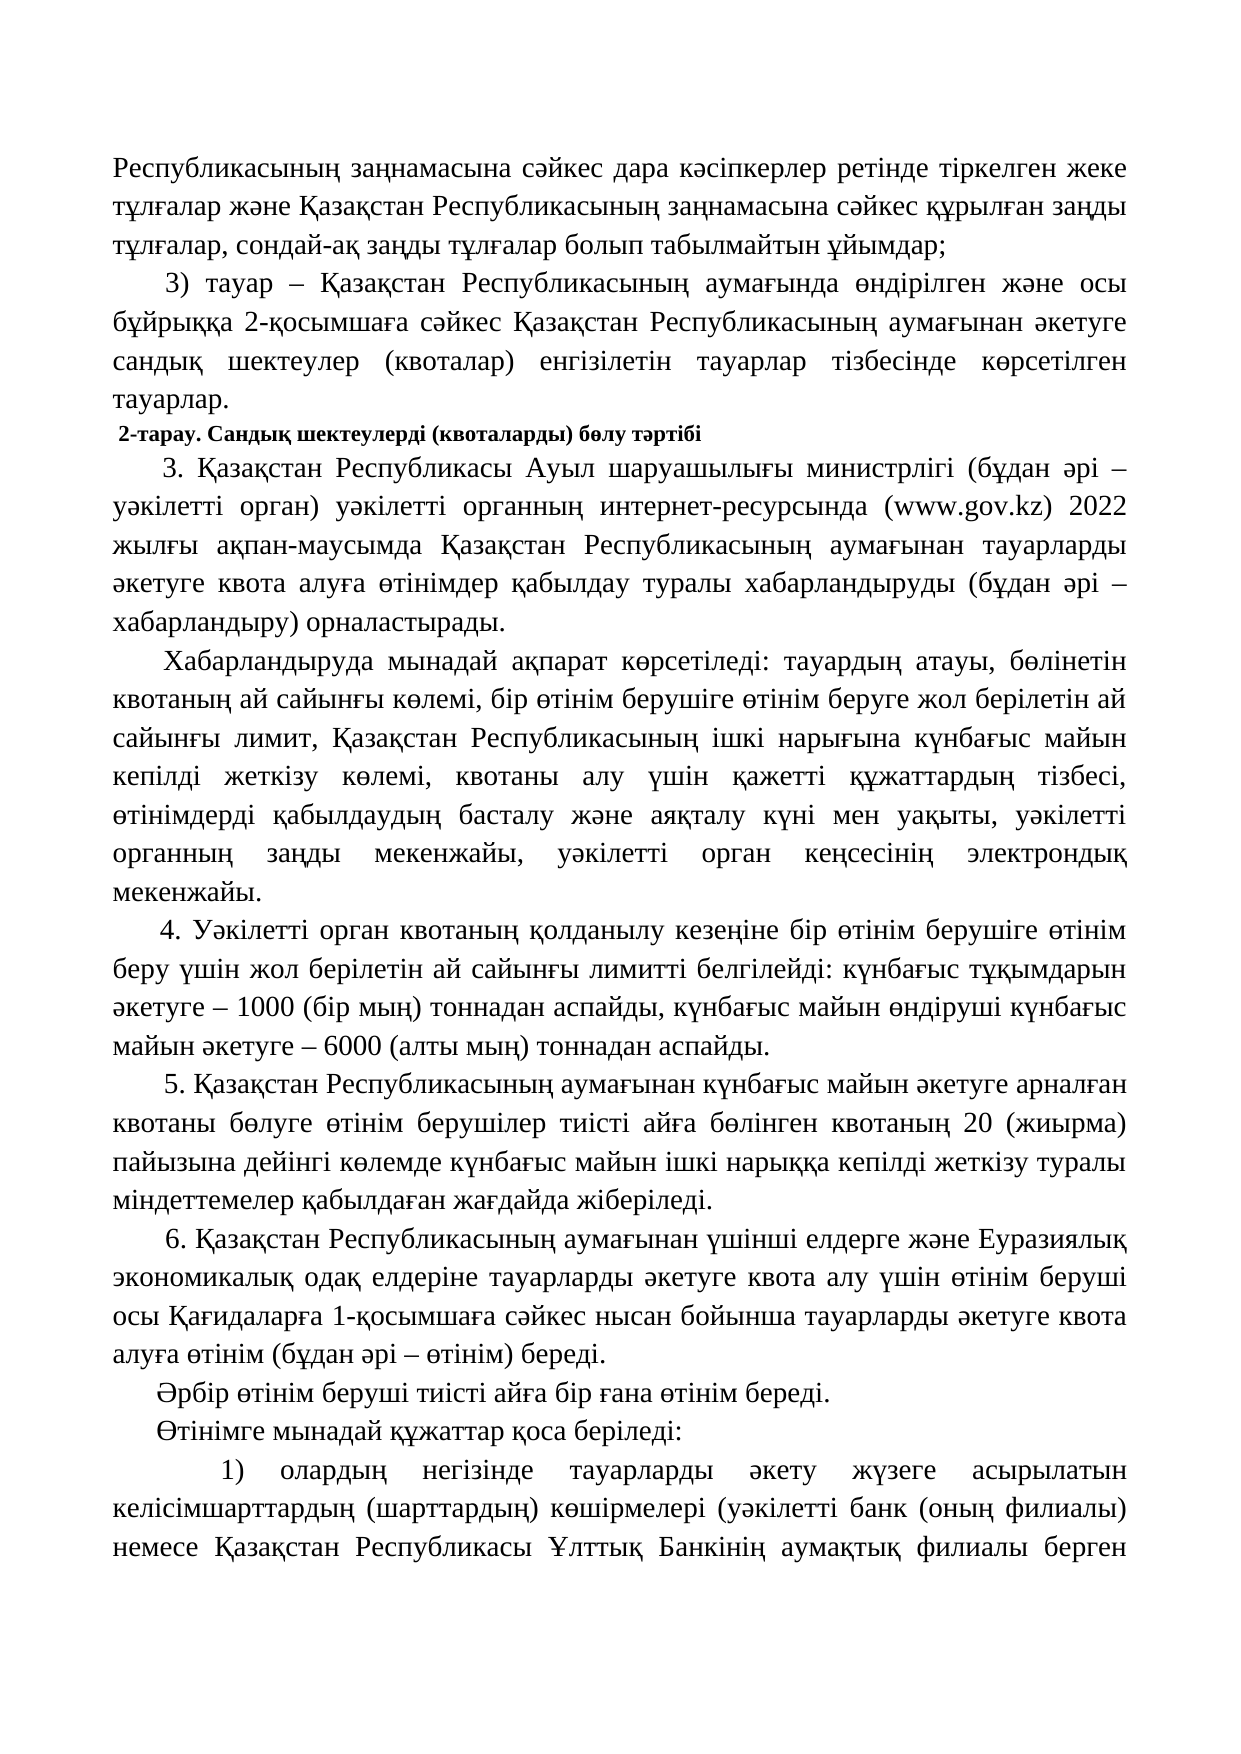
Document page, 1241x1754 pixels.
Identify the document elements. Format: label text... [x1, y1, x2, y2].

text 3. Қазақстан Республикасы Ауыл шаруашылығы министрлігі (бұдан әрі – уәкілетті орган) уәкілетті органның интернет-ресурсында (www.gov.kz) 2022 жылғы ақпан-маусымда Қазақстан Республикасының аумағынан тауарларды әкетуге квота алуға өтінімдер қабылдау туралы хабарландыруды (бұдан әрі – хабарландыру) орналастырады. [112, 450, 1128, 638]
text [112, 1452, 1128, 1563]
text 5. Қазақстан Республикасының аумағынан күнбағыс майын әкетуге арналған квотаны бөлуге өтінім берушілер тиісті айға бөлінген квотаның 20 (жиырма) пайызына дейінгі көлемде күнбағыс майын ішкі нарыққа кепілді жеткізу туралы міндеттемелер қабылдаған жағдайда жіберіледі. [112, 1067, 1128, 1216]
text Хабарландыруда мынадай ақпарат көрсетіледі: тауардың атауы, бөлінетін квотаның ай сайынғы көлемі, бір өтінім берушіге өтінім беруге жол берілетін ай сайынғы лимит, Қазақстан Республикасының ішкі нарығына күнбағыс майын кепілді жеткізу көлемі, квотаны алу үшін қажетті құжаттардың тізбесі, өтінімдерді қабылдаудың басталу және аяқталу күні мен уақыты, уәкілетті органның заңды мекенжайы, уәкілетті орган кеңсесінің электрондық мекенжайы. [112, 643, 1128, 907]
text 2-тарау. Сандық шектеулерді (квоталарды) бөлу тәртібі [112, 420, 1128, 446]
text Әрбір өтінім беруші тиісті айға бір ғана өтінім береді. [112, 1375, 1128, 1408]
text Өтінімге мынадай құжаттар қоса беріледі: [112, 1413, 1128, 1447]
text 4. Уәкілетті орган квотаның қолданылу кезеңіне бір өтінім берушіге өтінім беру үшін жол берілетін ай сайынғы лимитті белгілейді: күнбағыс тұқымдарын әкетуге – 1000 (бір мың) тоннадан аспайды, күнбағыс майын өндіруші күнбағыс майын әкетуге – 6000 (алты мың) тоннадан аспайды. [112, 912, 1128, 1062]
text 3) тауар – Қазақстан Республикасының аумағында өндірілген және осы бұйрыққа 2-қосымшаға сәйкес Қазақстан Республикасының аумағынан әкетуге сандық шектеулер (квоталар) енгізілетін тауарлар тізбесінде көрсетілген тауарлар. [112, 266, 1128, 415]
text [112, 150, 1128, 261]
text 6. Қазақстан Республикасының аумағынан үшінші елдерге және Еуразиялық экономикалық одақ елдеріне тауарларды әкетуге квота алу үшін өтінім беруші осы Қағидаларға 1-қосымшаға сәйкес нысан бойынша тауарларды әкетуге квота алуға өтінім (бұдан әрі – өтінім) береді. [112, 1221, 1128, 1370]
